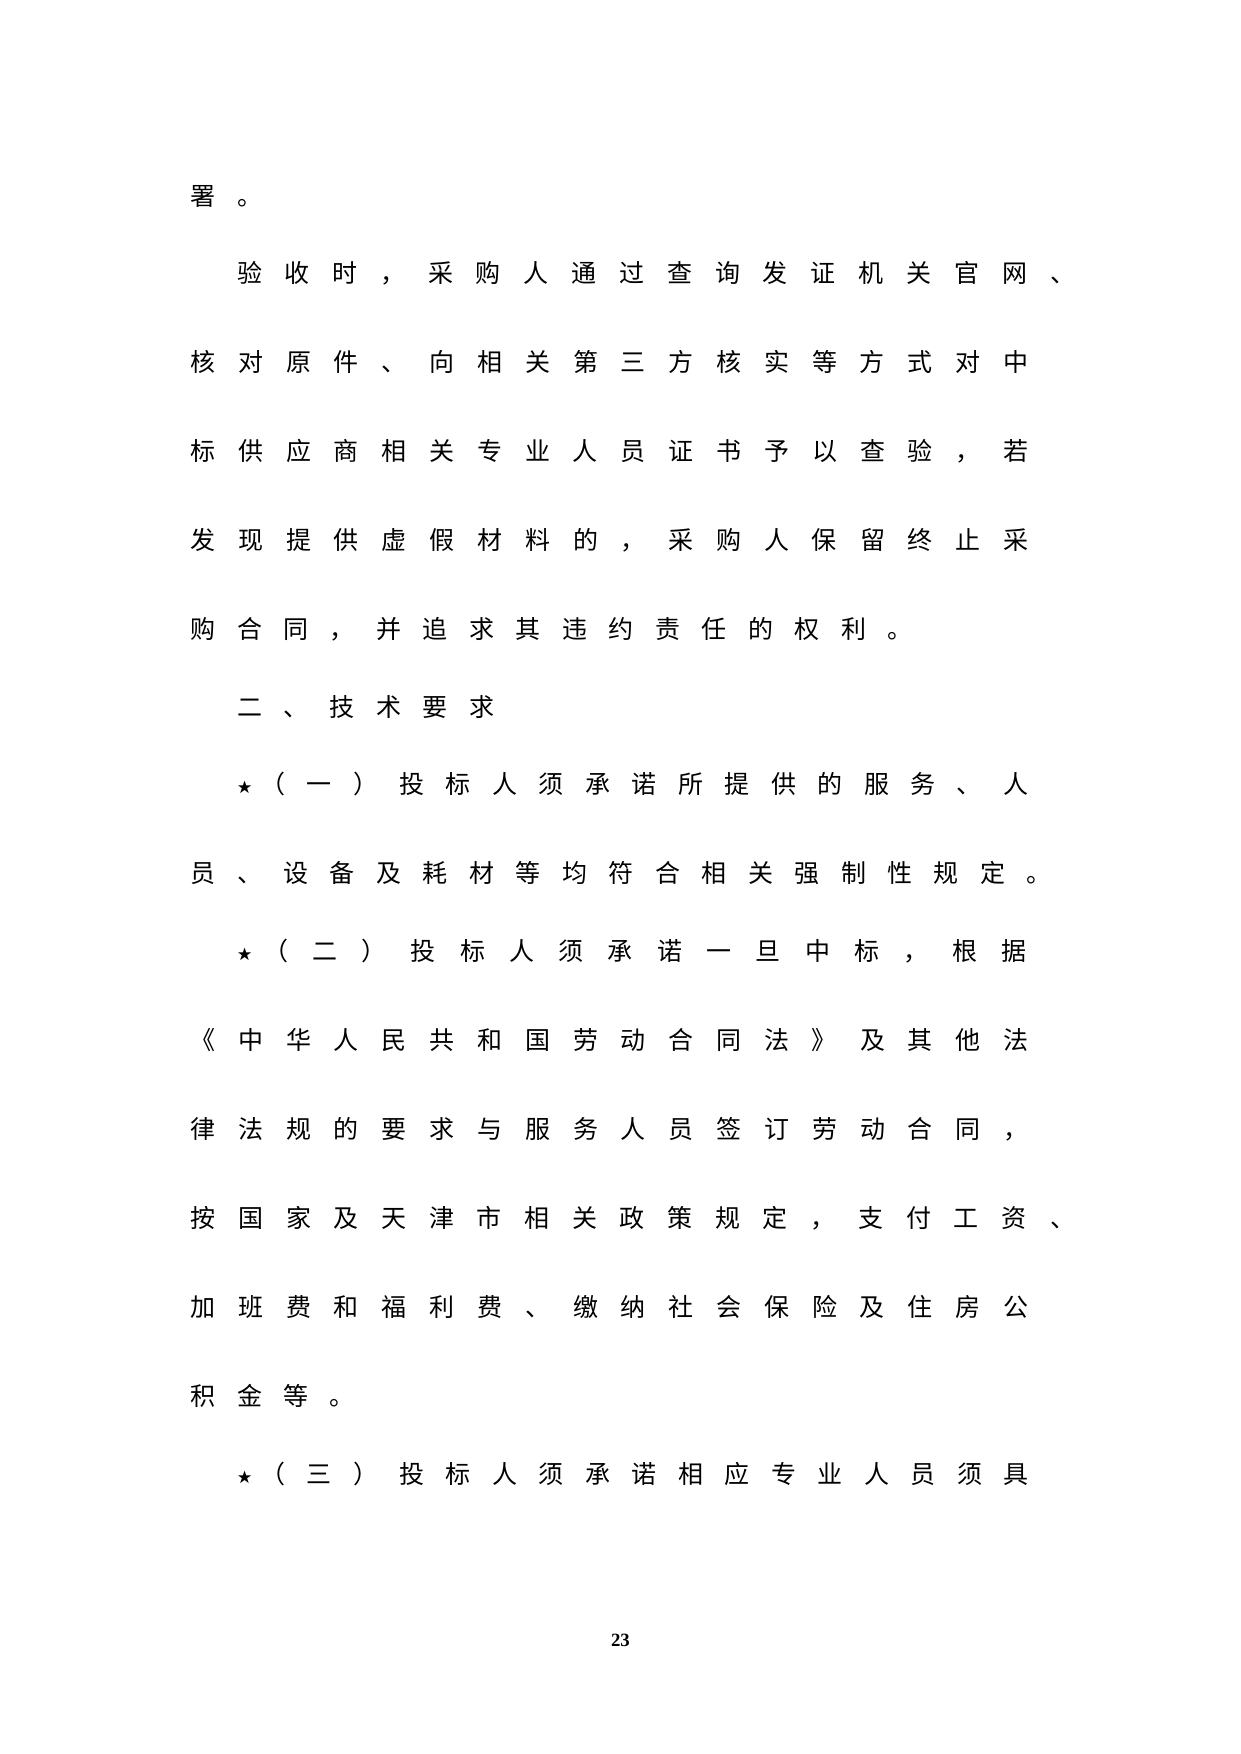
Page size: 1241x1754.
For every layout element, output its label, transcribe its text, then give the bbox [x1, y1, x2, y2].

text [190, 1443, 1050, 1502]
text ★（一）投标人须承诺所提供的服务、人员、设备及耗材等均符合相关强制性规定。 [190, 753, 1050, 902]
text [190, 164, 1050, 224]
text 验收时，采购人通过查询发证机关官网、核对原件、向相关第三方核实等方式对中标供应商相关专业人员证书予以查验，若发现提供虚假材料的，采购人保留终止采购合同，并追求其违约责任的权利。 [190, 242, 1050, 658]
text ★（二）投标人须承诺一旦中标，根据《中华人民共和国劳动合同法》及其他法律法规的要求与服务人员签订劳动合同，按国家及天津市相关政策规定，支付工资、加班费和福利费、缴纳社会保险及住房公积金等。 [190, 920, 1050, 1424]
text 二、技术要求 [190, 676, 1050, 735]
